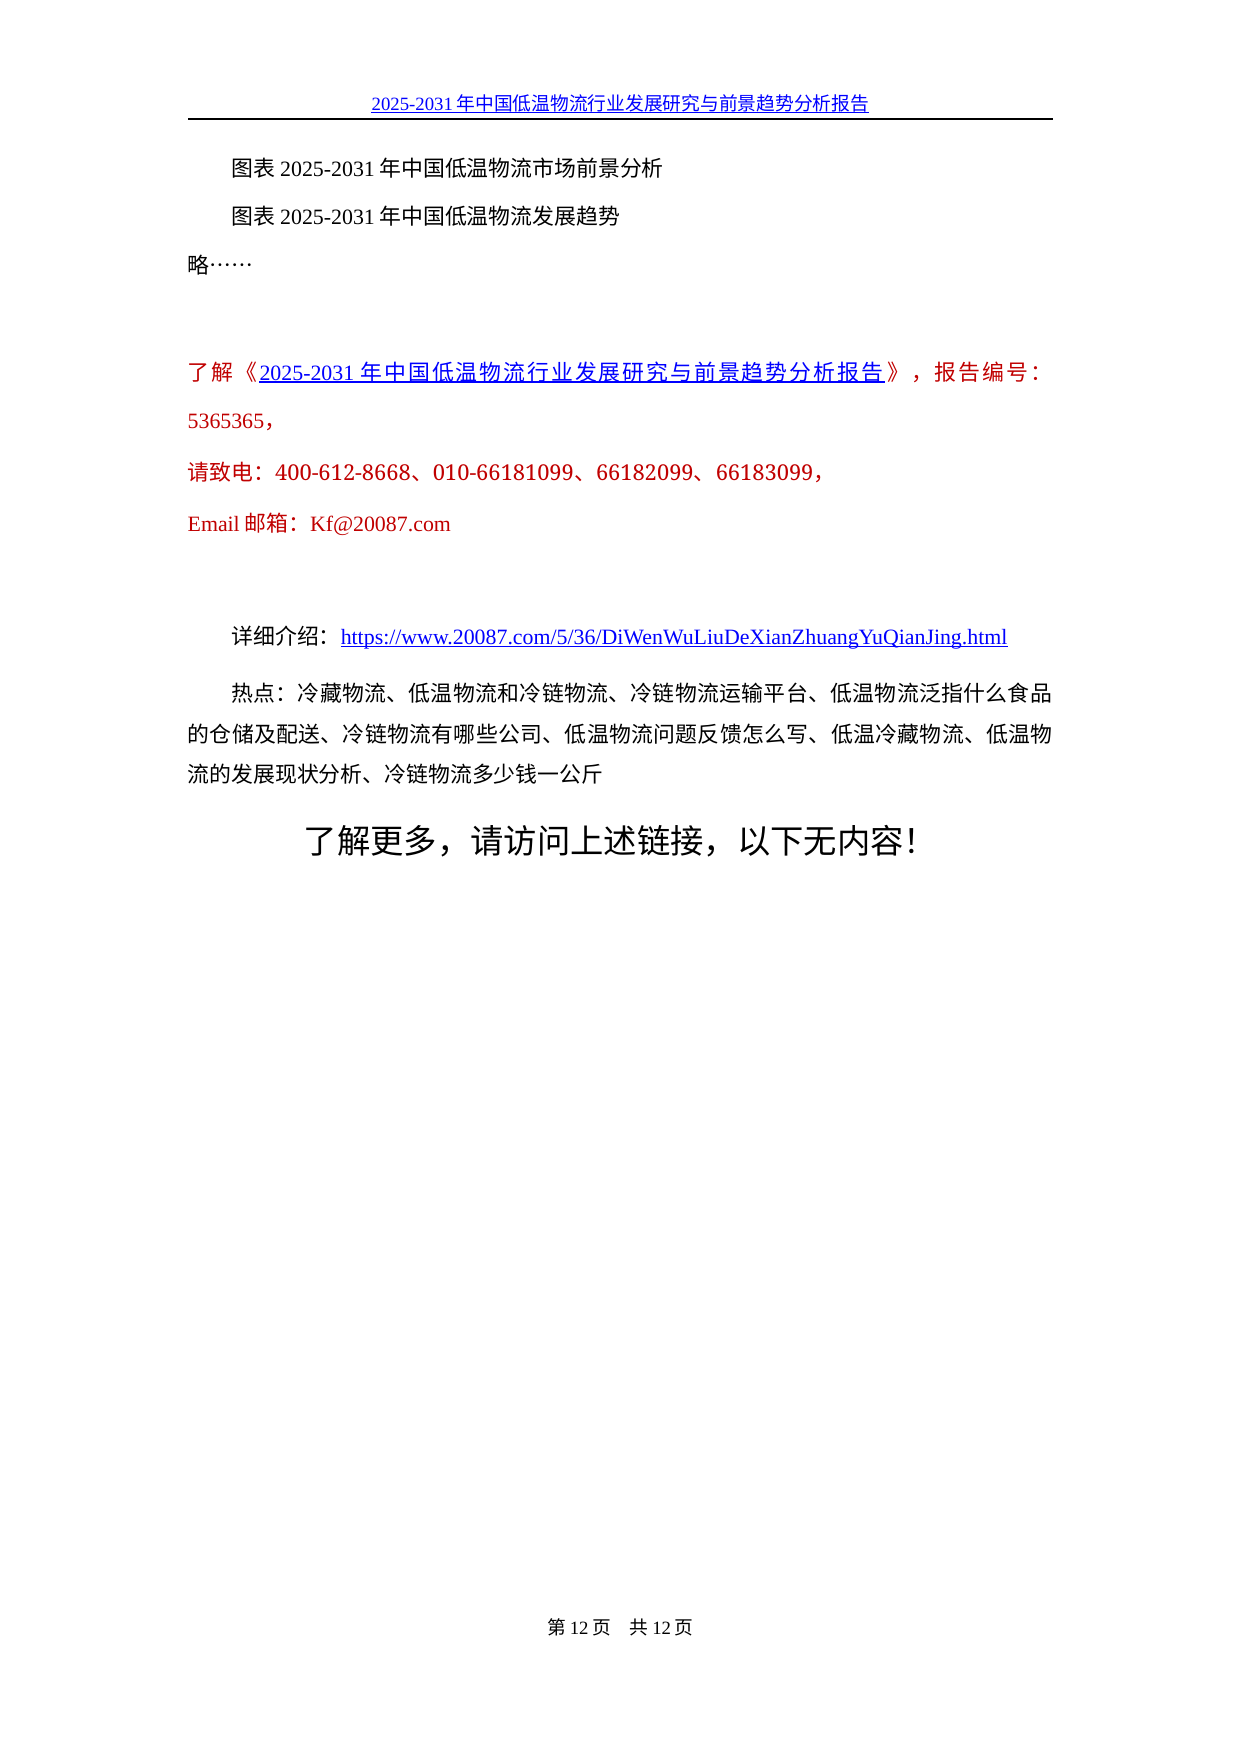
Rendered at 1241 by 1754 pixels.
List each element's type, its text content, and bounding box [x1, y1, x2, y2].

text 了解《2025-2031年中国低温物流行业发展研究与前景趋势分析报告》，报告编号：5365365， [187, 354, 1053, 435]
text 详细介绍：https://www.20087.com/5/36/DiWenWuLiuDeXianZhuangYuQianJing.html [187, 619, 1053, 651]
text 请致电：400-612-8668、010-66181099、66182099、66183099， [187, 454, 1053, 487]
text 热点：冷藏物流、低温物流和冷链物流、冷链物流运输平台、低温物流泛指什么食品的仓储及配送、冷链物流有哪些公司、低温物流问题反馈怎么写、低温冷藏物流、低温物流的发展现状分析、冷链物流多少钱一公斤 [187, 676, 1053, 789]
text Email邮箱：Kf@20087.com [187, 506, 1053, 538]
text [187, 150, 1053, 280]
title 了解更多，请访问上述链接，以下无内容！ [187, 807, 1053, 872]
